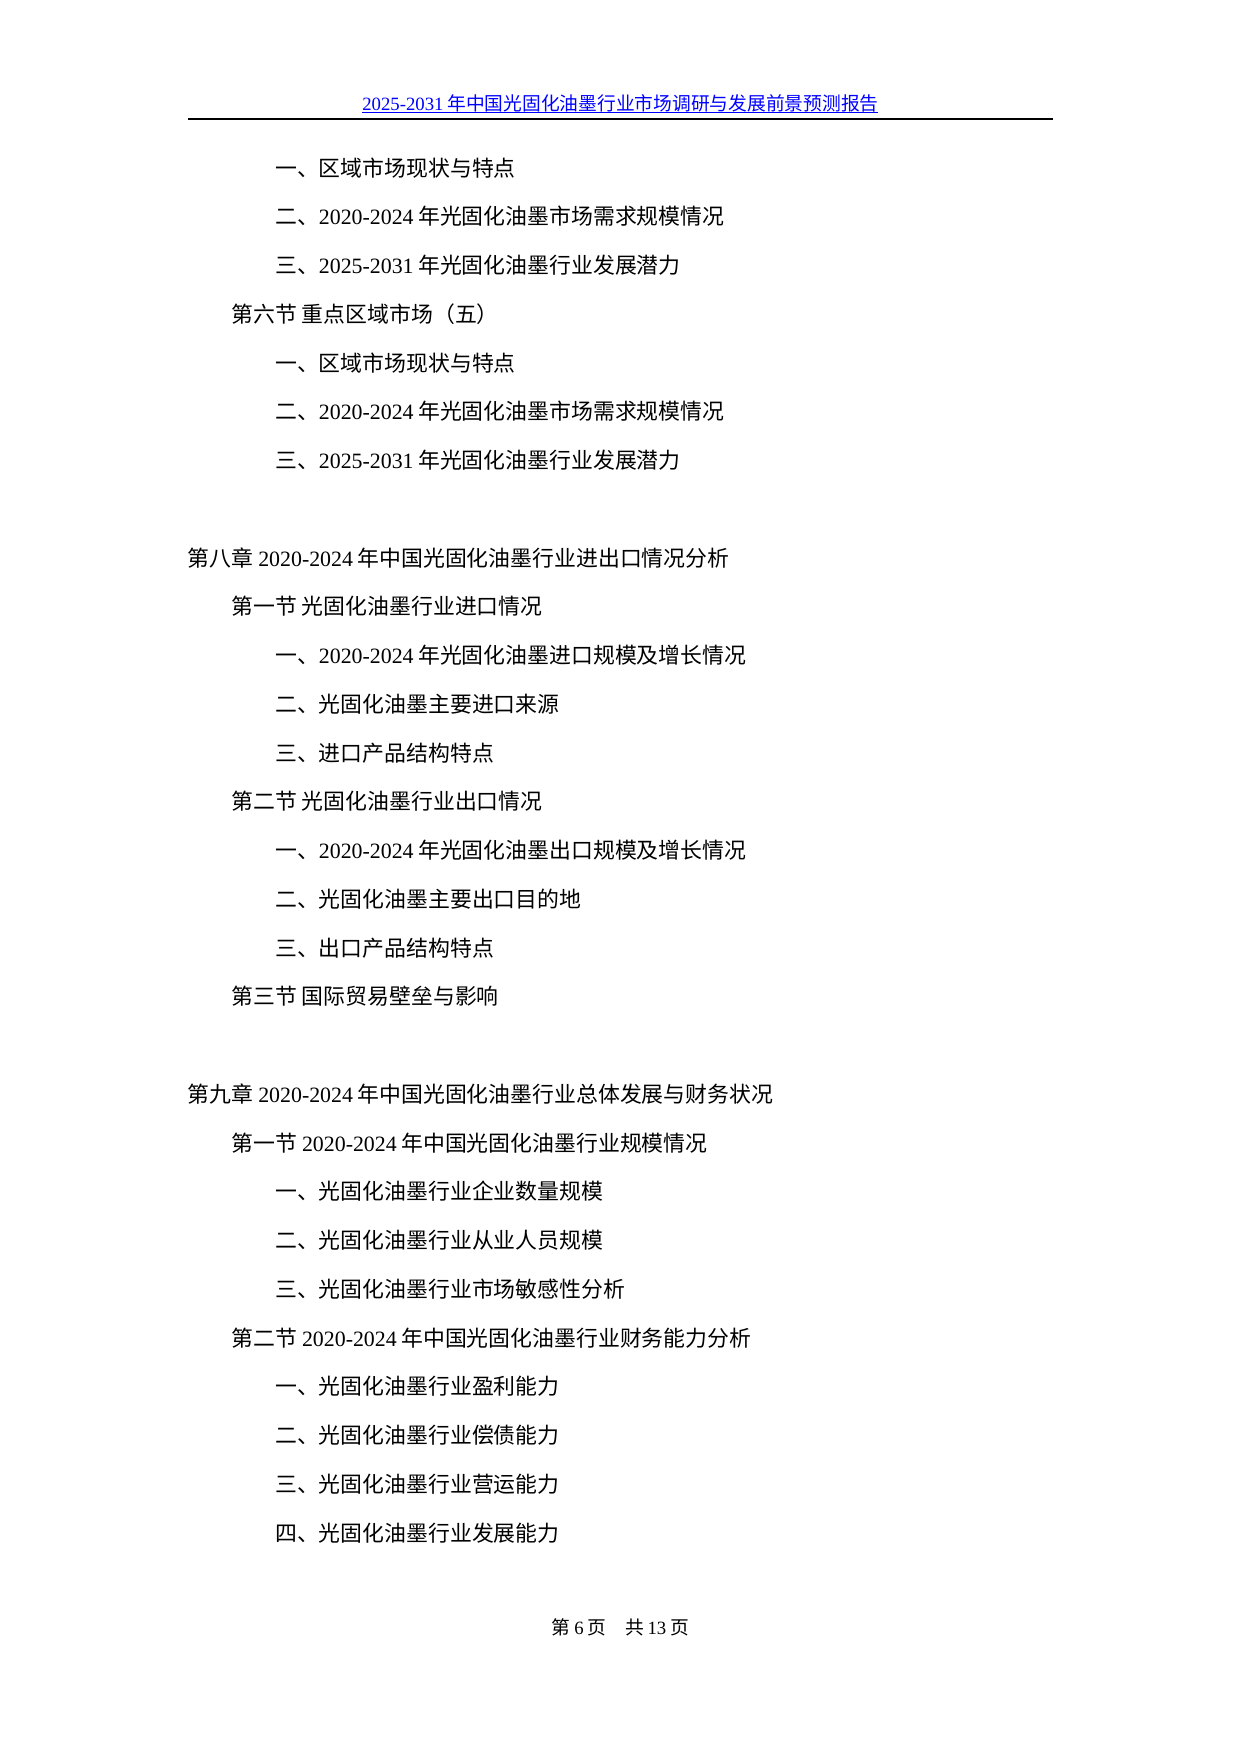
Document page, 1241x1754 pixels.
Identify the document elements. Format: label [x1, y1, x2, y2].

text [187, 150, 1053, 1548]
